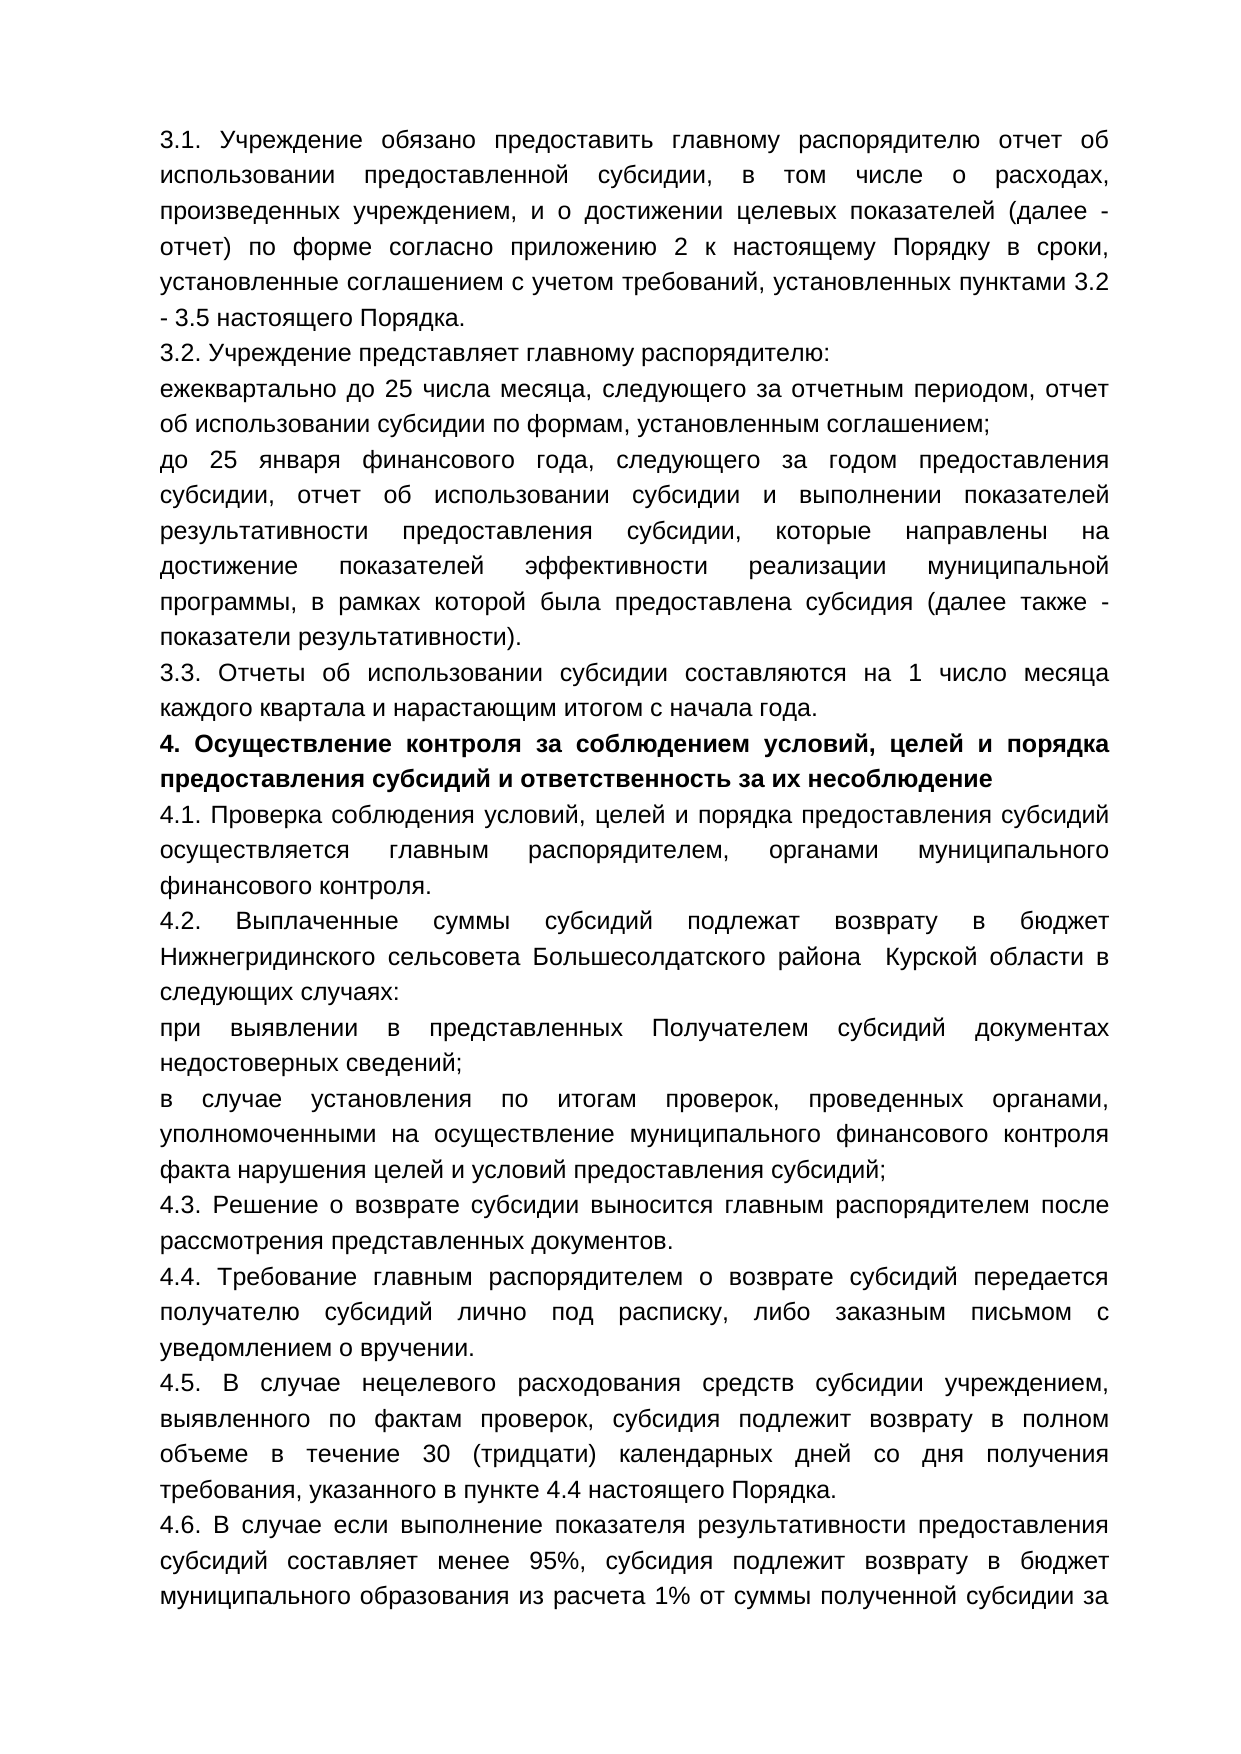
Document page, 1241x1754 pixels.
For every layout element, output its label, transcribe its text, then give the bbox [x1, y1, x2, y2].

text 4.2. Выплаченные суммы субсидий подлежат возврату в бюджет Нижнегридинского сельсовета Большесолдатского района Курской области в следующих случаях: [159, 899, 1110, 1006]
text 4. Осуществление контроля за соблюдением условий, целей и порядка предоставления субсидий и ответственность за их несоблюдение [159, 722, 1110, 793]
text 3.1. Учреждение обязано предоставить главному распорядителю отчет об использовании предоставленной субсидии, в том числе о расходах, произведенных учреждением, и о достижении целевых показателей (далее - отчет) по форме согласно приложению 2 к настоящему Порядку в сроки, установленные соглашением с учетом требований, установленных пунктами 3.2 - 3.5 настоящего Порядка. [159, 118, 1110, 331]
text в случае установления по итогам проверок, проведенных органами, уполномоченными на осуществление муниципального финансового контроля факта нарушения целей и условий предоставления субсидий; [159, 1077, 1110, 1184]
text при выявлении в представленных Получателем субсидий документах недостоверных сведений; [159, 1006, 1110, 1077]
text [159, 1503, 1110, 1610]
text ежеквартально до 25 числа месяца, следующего за отчетным периодом, отчет об использовании субсидии по формам, установленным соглашением; [159, 367, 1110, 438]
text 4.5. В случае нецелевого расходования средств субсидии учреждением, выявленного по фактам проверок, субсидия подлежит возврату в полном объеме в течение 30 (тридцати) календарных дней со дня получения требования, указанного в пункте 4.4 настоящего Порядка. [159, 1361, 1110, 1503]
text 4.1. Проверка соблюдения условий, целей и порядка предоставления субсидий осуществляется главным распорядителем, органами муниципального финансового контроля. [159, 793, 1110, 899]
text 3.3. Отчеты об использовании субсидии составляются на 1 число месяца каждого квартала и нарастающим итогом с начала года. [159, 651, 1110, 722]
text до 25 января финансового года, следующего за годом предоставления субсидии, отчет об использовании субсидии и выполнении показателей результативности предоставления субсидии, которые направлены на достижение показателей эффективности реализации муниципальной программы, в рамках которой была предоставлена субсидия (далее также - показатели результативности). [159, 438, 1110, 651]
text 3.2. Учреждение представляет главному распорядителю: [159, 331, 1110, 367]
text 4.3. Решение о возврате субсидии выносится главным распорядителем после рассмотрения представленных документов. [159, 1184, 1110, 1255]
text 4.4. Требование главным распорядителем о возврате субсидий передается получателю субсидий лично под расписку, либо заказным письмом с уведомлением о вручении. [159, 1255, 1110, 1361]
